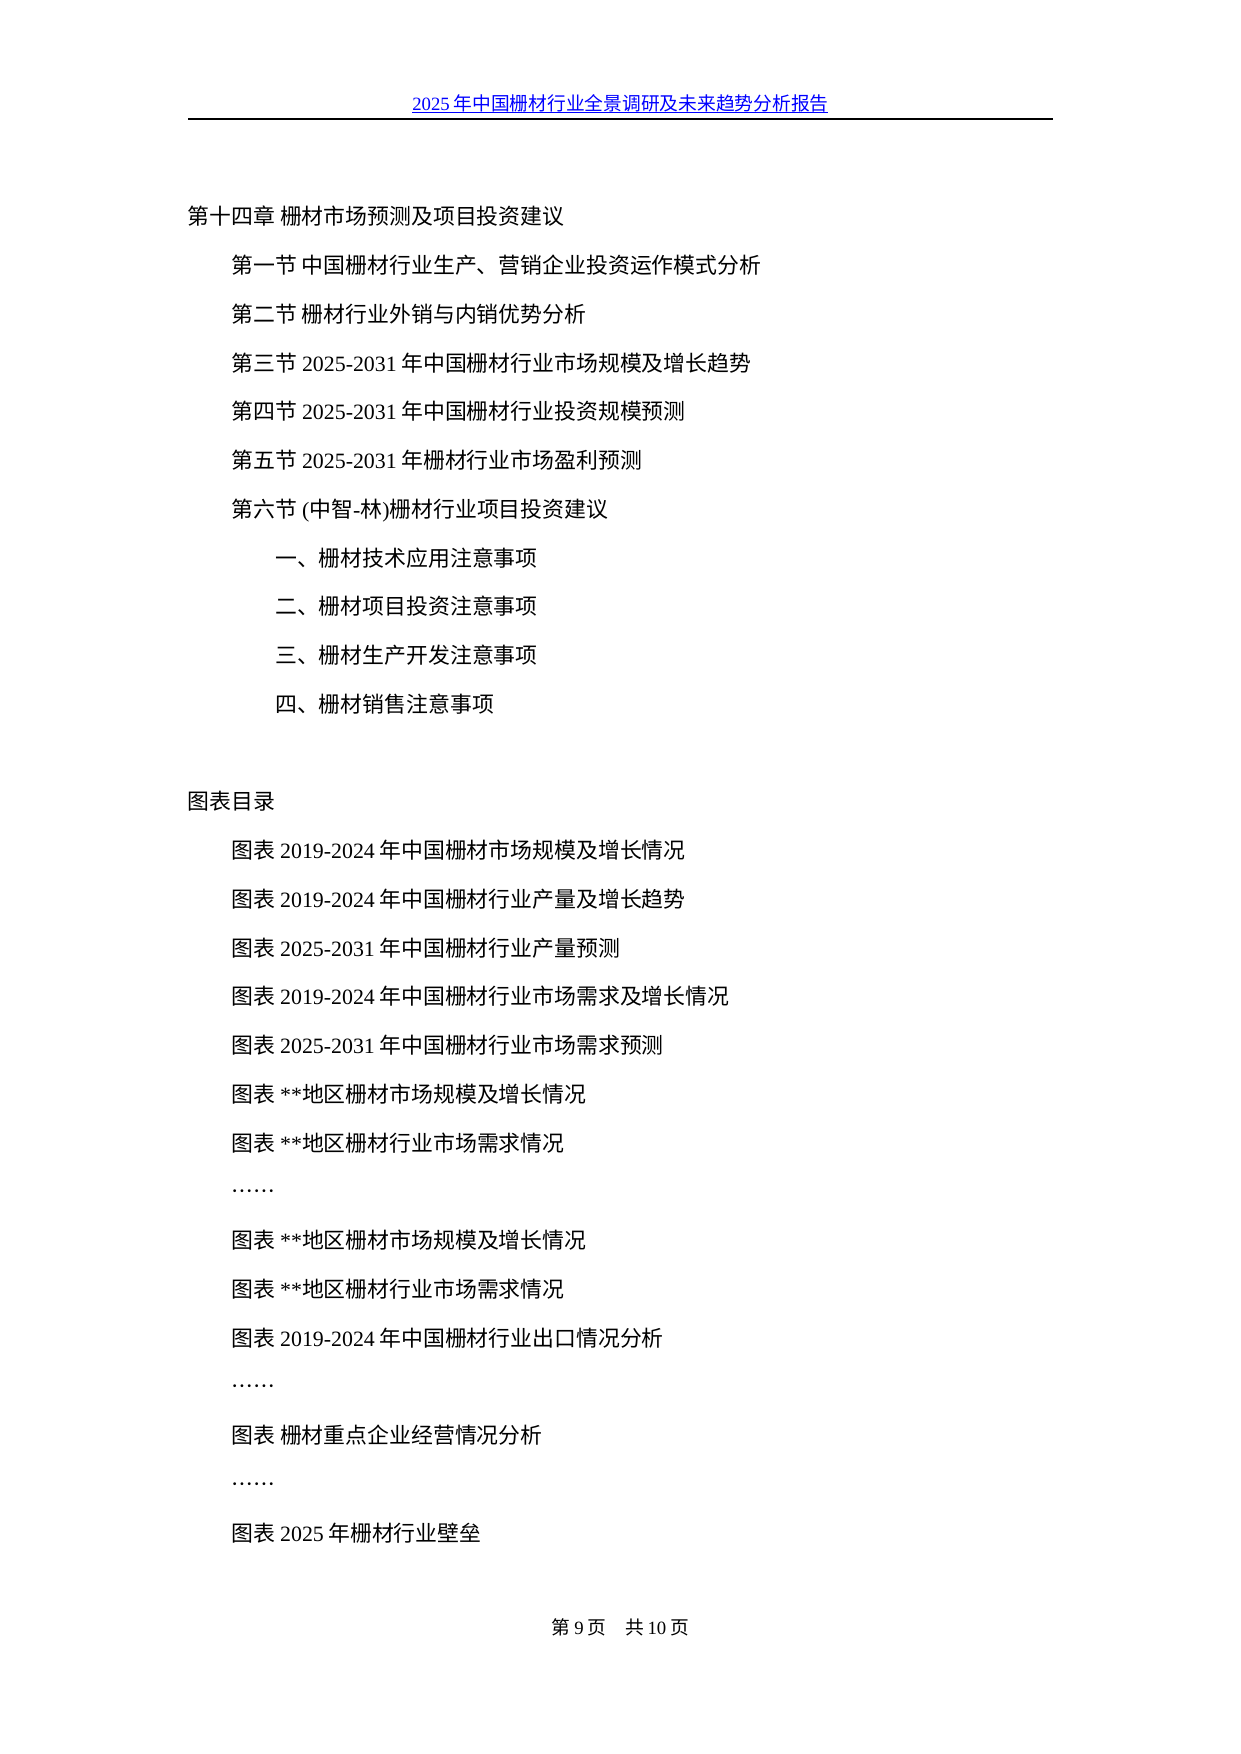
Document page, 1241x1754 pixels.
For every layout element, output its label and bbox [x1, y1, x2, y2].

text [187, 150, 1053, 1548]
